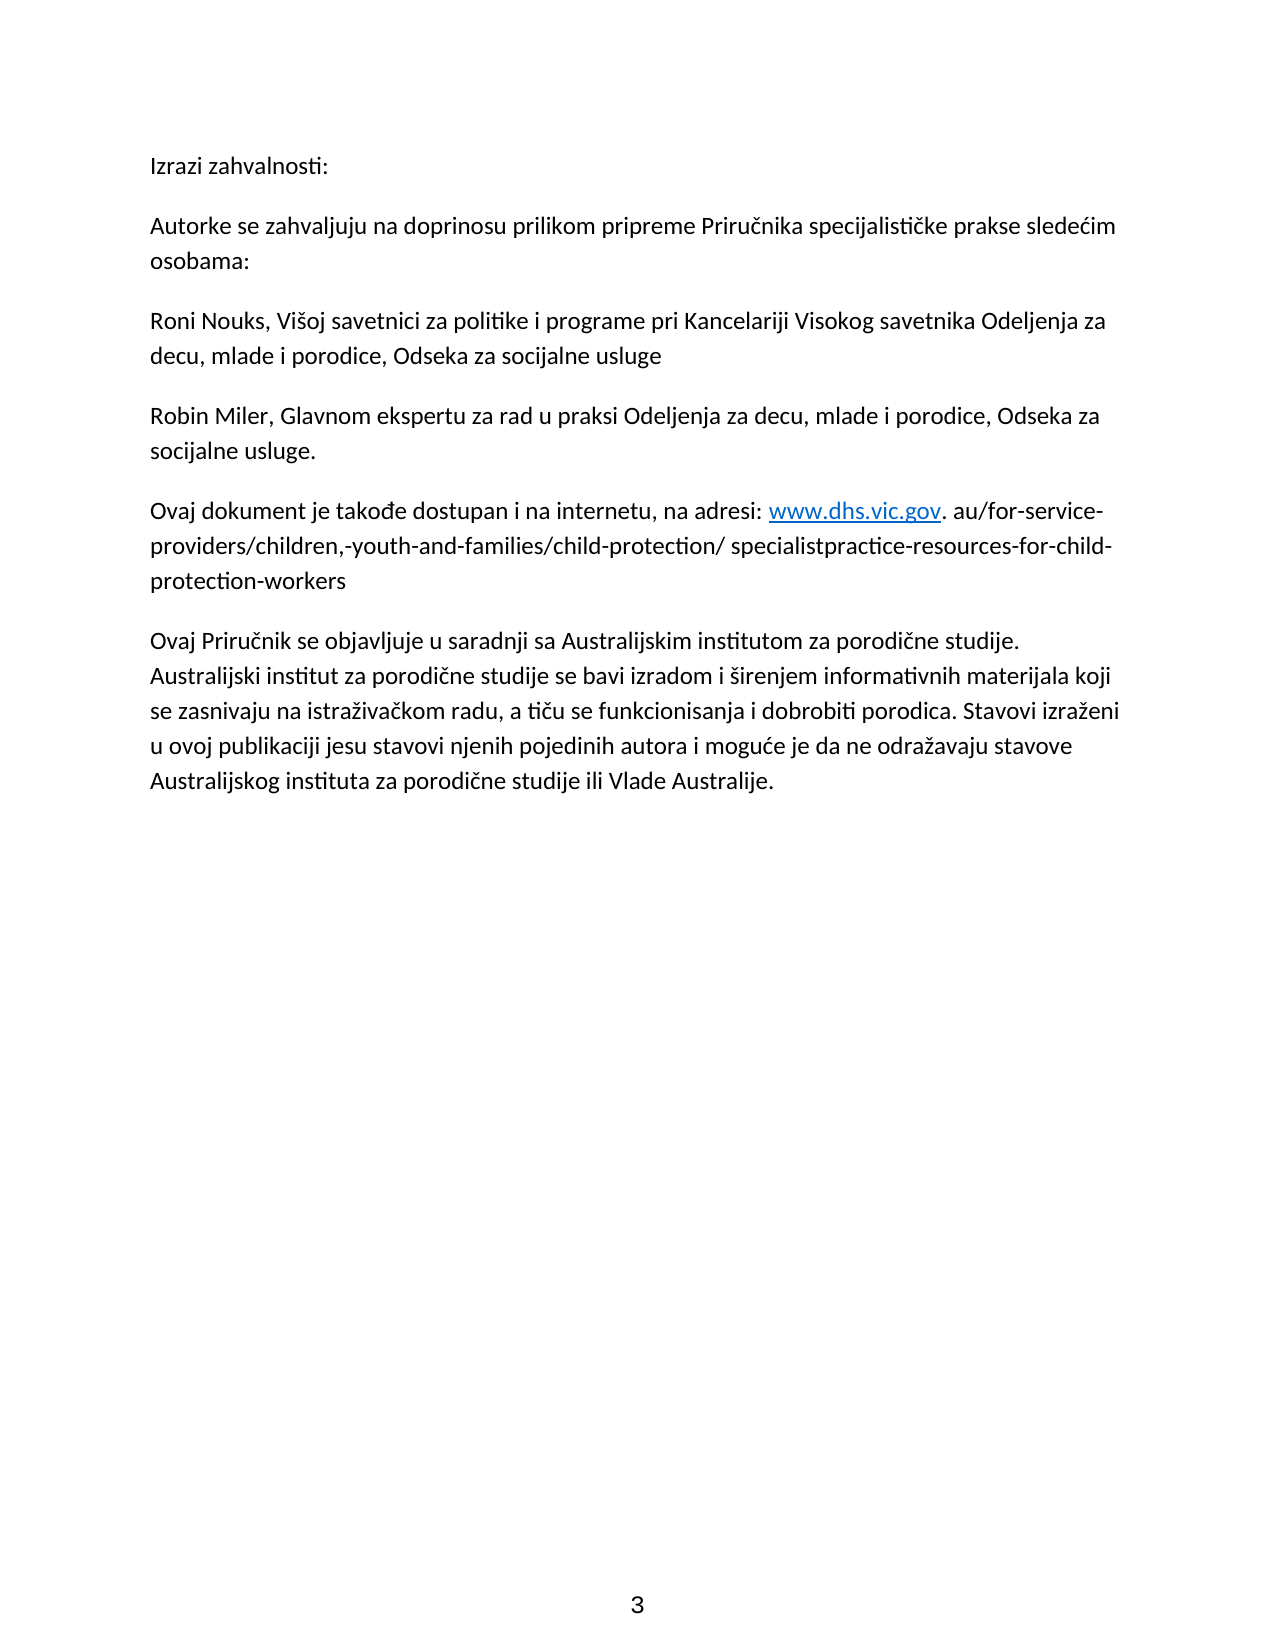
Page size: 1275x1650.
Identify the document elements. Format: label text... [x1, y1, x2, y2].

text Ovaj Priručnik se objavljuje u saradnji sa Australijskim institutom za porodične studije. Australijski institut za porodične studije se bavi izradom i širenjem informativnih materijala koji se zasnivaju na istraživačkom radu, a tiču se funkcionisanja i dobrobiti porodica. Stavovi izraženi u ovoj publikaciji jesu stavovi njenih pojedinih autora i moguće je da ne odražavaju stavove Australijskog instituta za porodične studije ili Vlade Australije. [150, 625, 1125, 796]
text Roni Nouks, Višoj savetnici za politike i programe pri Kancelariji Visokog savetnika Odeljenja za decu, mlade i porodice, Odseka za socijalne usluge [150, 305, 1125, 371]
text Robin Miler, Glavnom ekspertu za rad u praksi Odeljenja za decu, mlade i porodice, Odseka za socijalne usluge. [150, 400, 1125, 466]
text Autorke se zahvaljuju na doprinosu prilikom pripreme Priručnika specijalističke prakse sledećim osobama: [150, 210, 1125, 276]
text Izrazi zahvalnosti: [150, 150, 1125, 181]
text Ovaj dokument je takođe dostupan i na internetu, na adresi: www.dhs.vic.gov. au/for-service-providers/children,-youth-and-families/child-protection/ specialistpractice-resources-for-child-protection-workers [150, 495, 1125, 596]
